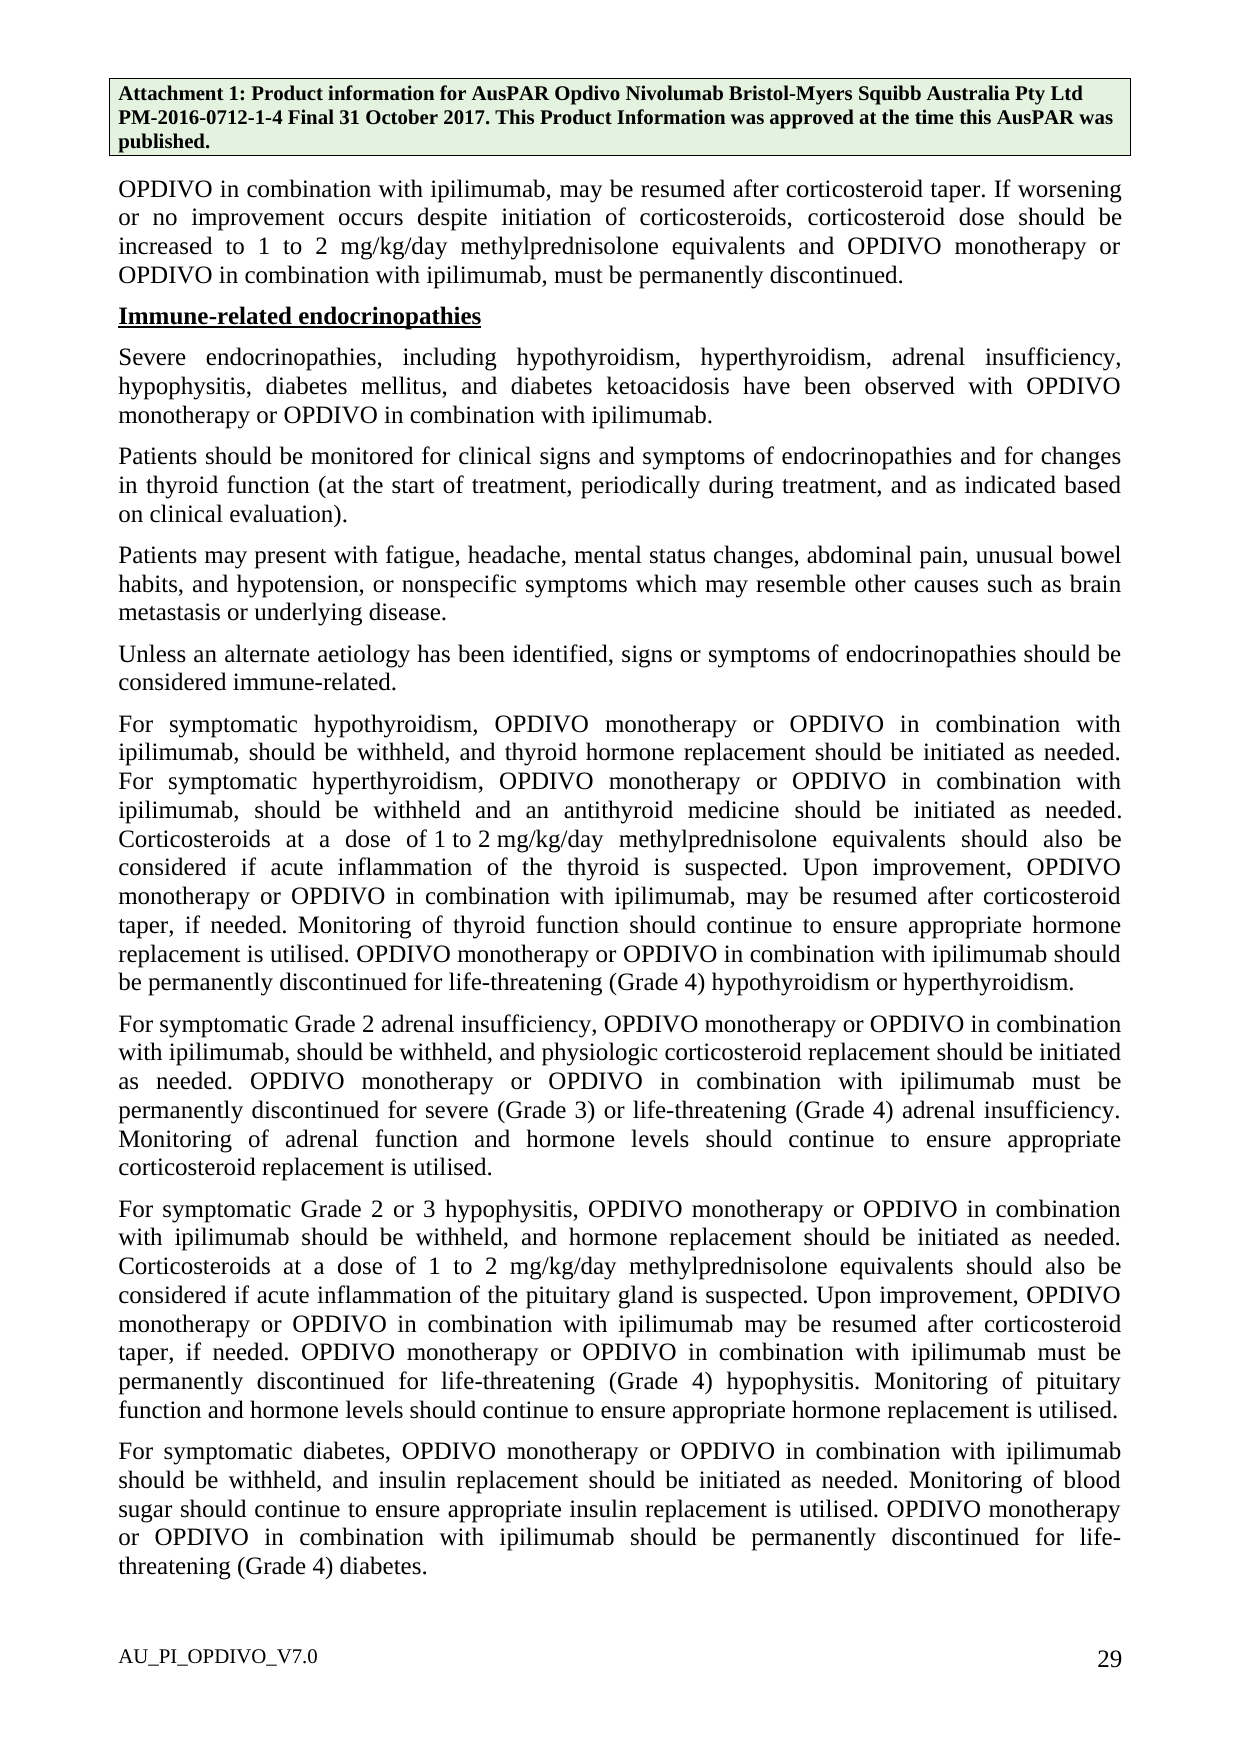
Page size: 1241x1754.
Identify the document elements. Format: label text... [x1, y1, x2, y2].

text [118, 174, 1122, 289]
text Severe endocrinopathies, including hypothyroidism, hyperthyroidism, adrenal insufficiency, hypophysitis, diabetes mellitus, and diabetes ketoacidosis have been observed with OPDIVO monotherapy or OPDIVO in combination with ipilimumab. [118, 342, 1122, 429]
text Patients should be monitored for clinical signs and symptoms of endocrinopathies and for changes in thyroid function (at the start of treatment, periodically during treatment, and as indicated based on clinical evaluation). [118, 441, 1122, 527]
text For symptomatic diabetes, OPDIVO monotherapy or OPDIVO in combination with ipilimumab should be withheld, and insulin replacement should be initiated as needed. Monitoring of blood sugar should continue to ensure appropriate insulin replacement is utilised. OPDIVO monotherapy or OPDIVO in combination with ipilimumab should be permanently discontinued for life-threatening (Grade 4) diabetes. [118, 1436, 1122, 1580]
text For symptomatic hypothyroidism, OPDIVO monotherapy or OPDIVO in combination with ipilimumab, should be withheld, and thyroid hormone replacement should be initiated as needed. For symptomatic hyperthyroidism, OPDIVO monotherapy or OPDIVO in combination with ipilimumab, should be withheld and an antithyroid medicine should be initiated as needed. Corticosteroids at a dose of 1 to 2 mg/kg/day methylprednisolone equivalents should also be considered if acute inflammation of the thyroid is suspected. Upon improvement, OPDIVO monotherapy or OPDIVO in combination with ipilimumab, may be resumed after corticosteroid taper, if needed. Monitoring of thyroid function should continue to ensure appropriate hormone replacement is utilised. OPDIVO monotherapy or OPDIVO in combination with ipilimumab should be permanently discontinued for life-threatening (Grade 4) hypothyroidism or hyperthyroidism. [118, 709, 1122, 996]
text For symptomatic Grade 2 adrenal insufficiency, OPDIVO monotherapy or OPDIVO in combination with ipilimumab, should be withheld, and physiologic corticosteroid replacement should be initiated as needed. OPDIVO monotherapy or OPDIVO in combination with ipilimumab must be permanently discontinued for severe (Grade 3) or life-threatening (Grade 4) adrenal insufficiency. Monitoring of adrenal function and hormone levels should continue to ensure appropriate corticosteroid replacement is utilised. [118, 1009, 1122, 1181]
text For symptomatic Grade 2 or 3 hypophysitis, OPDIVO monotherapy or OPDIVO in combination with ipilimumab should be withheld, and hormone replacement should be initiated as needed. Corticosteroids at a dose of 1 to 2 mg/kg/day methylprednisolone equivalents should also be considered if acute inflammation of the pituitary gland is suspected. Upon improvement, OPDIVO monotherapy or OPDIVO in combination with ipilimumab may be resumed after corticosteroid taper, if needed. OPDIVO monotherapy or OPDIVO in combination with ipilimumab must be permanently discontinued for life-threatening (Grade 4) hypophysitis. Monitoring of pituitary function and hormone levels should continue to ensure appropriate hormone replacement is utilised. [118, 1194, 1122, 1424]
subtitle Immune-related endocrinopathies [118, 301, 1122, 330]
text Patients may present with fatigue, headache, mental status changes, abdominal pain, unusual bowel habits, and hypotension, or nonspecific symptoms which may resemble other causes such as brain metastasis or underlying disease. [118, 540, 1122, 626]
text Unless an alternate aetiology has been identified, signs or symptoms of endocrinopathies should be considered immune-related. [118, 639, 1122, 696]
